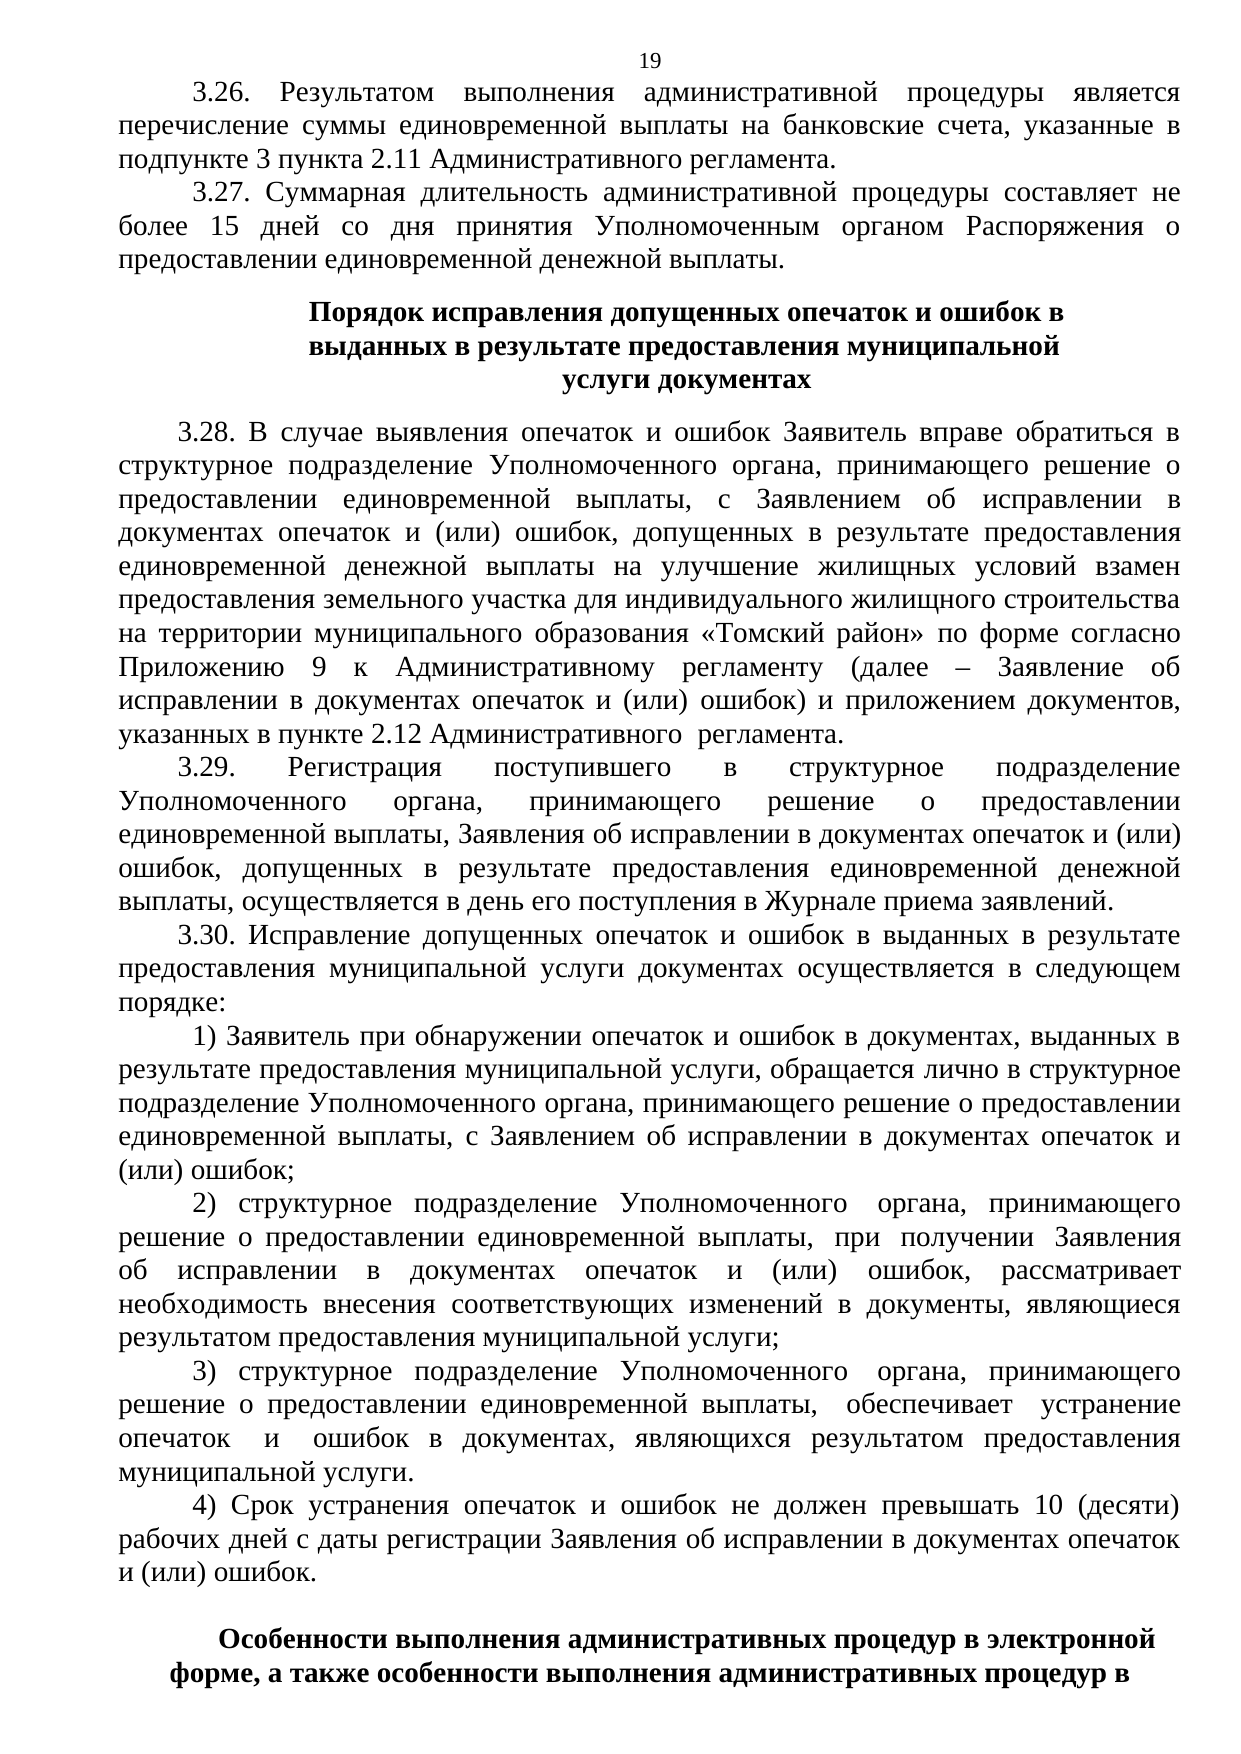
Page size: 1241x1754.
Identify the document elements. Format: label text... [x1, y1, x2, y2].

list 3.29. Регистрация поступившего в структурное подразделение Уполномоченного органа, принимающего решение о предоставлении единовременной выплаты, Заявления об исправлении в документах опечаток и (или) ошибок, допущенных в результате предоставления единовременной денежной выплаты, осуществляется в день его поступления в Журнале приема заявлений. [118, 749, 1181, 917]
list 3.30. Исправление допущенных опечаток и ошибок в выданных в результате предоставления муниципальной услуги документах осуществляется в следующем порядке: [118, 917, 1181, 1018]
list 4) Срок устранения опечаток и ошибок не должен превышать 10 (десяти) рабочих дней с даты регистрации Заявления об исправлении в документах опечаток и (или) ошибок. [118, 1487, 1181, 1588]
list 1) Заявитель при обнаружении опечаток и ошибок в документах, выданных в результате предоставления муниципальной услуги, обращается лично в структурное подразделение Уполномоченного органа, принимающего решение о предоставлении единовременной выплаты, с Заявлением об исправлении в документах опечаток и (или) ошибок; [118, 1018, 1181, 1185]
list 2) структурное подразделение Уполномоченного органа, принимающего решение о предоставлении единовременной выплаты, при получении Заявления об исправлении в документах опечаток и (или) ошибок, рассматривает необходимость внесения соответствующих изменений в документы, являющиеся результатом предоставления муниципальной услуги; [118, 1185, 1181, 1353]
subtitle 3.28. В случае выявления опечаток и ошибок Заявитель вправе обратиться в структурное подразделение Уполномоченного органа, принимающего решение о предоставлении единовременной выплаты, с Заявлением об исправлении в документах опечаток и (или) ошибок, допущенных в результате предоставления единовременной денежной выплаты на улучшение жилищных условий взамен предоставления земельного участка для индивидуального жилищного строительства на территории муниципального образования «Томский район» по форме согласно Приложению 9 к Административному регламенту (далее – Заявление об исправлении в документах опечаток и (или) ошибок) и приложением документов, указанных в пункте 2.12 Административного регламента. [118, 414, 1181, 749]
text 3.27. Суммарная длительность административной процедуры составляет не более 15 дней со дня принятия Уполномоченным органом Распоряжения о предоставлении единовременной денежной выплаты. [118, 174, 1181, 275]
text выданных в результате предоставления муниципальной [118, 328, 1181, 361]
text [118, 1621, 1182, 1688]
list 3) структурное подразделение Уполномоченного органа, принимающего решение о предоставлении единовременной выплаты, обеспечивает устранение опечаток и ошибок в документах, являющихся результатом предоставления муниципальной услуги. [118, 1353, 1181, 1487]
text Порядок исправления допущенных опечаток и ошибок в [118, 294, 1181, 328]
text 3.26. Результатом выполнения административной процедуры является перечисление суммы единовременной выплаты на банковские счета, указанные в подпункте 3 пункта 2.11 Административного регламента. [118, 74, 1181, 174]
text услуги документах [118, 361, 1181, 395]
